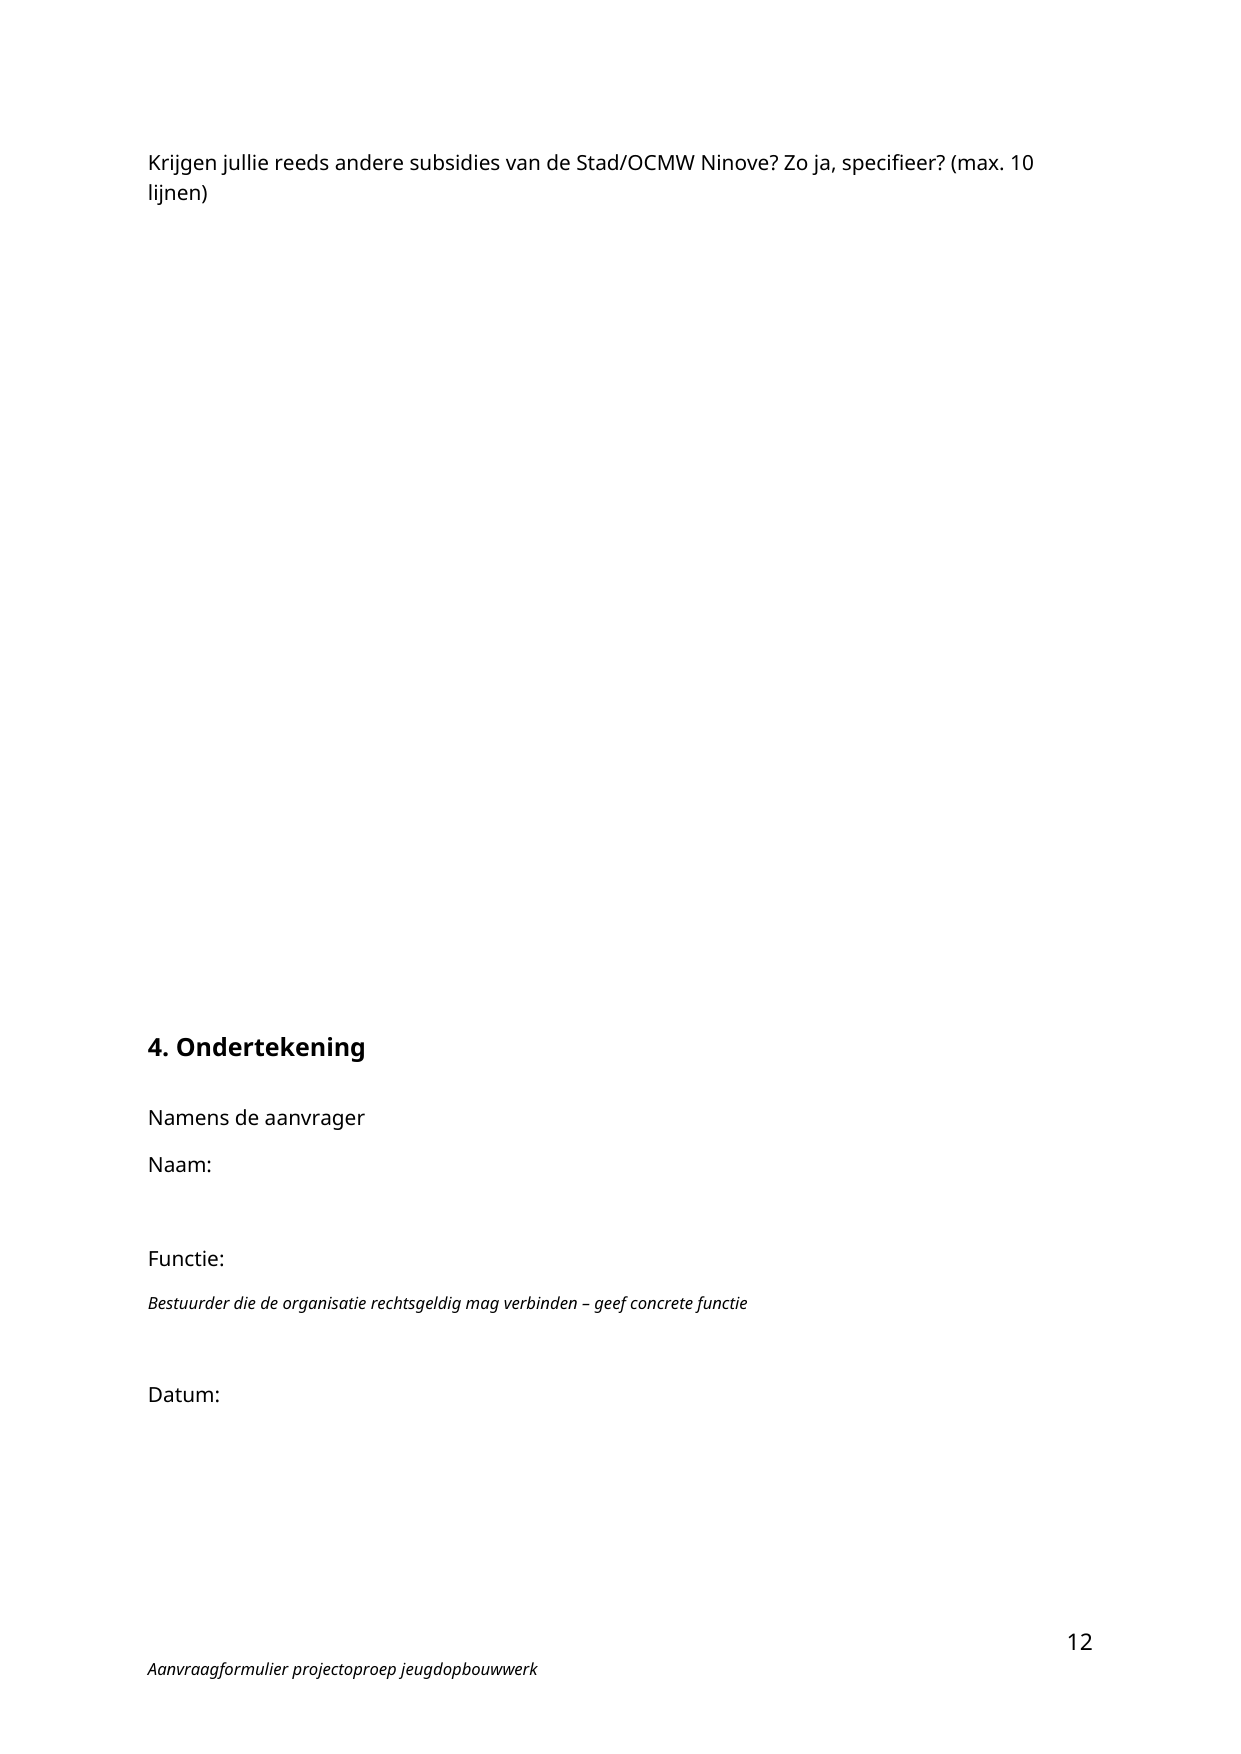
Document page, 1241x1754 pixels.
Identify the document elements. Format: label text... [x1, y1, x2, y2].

text Functie: [148, 1244, 1093, 1273]
text Datum: [148, 1380, 1093, 1409]
text Naam: [148, 1150, 1093, 1178]
text 4. Ondertekening [148, 1029, 1093, 1063]
text Namens de aanvrager [148, 1103, 1093, 1131]
text Krijgen jullie reeds andere subsidies van de Stad/OCMW Ninove? Zo ja, specifieer? (max. 10 lijnen) [148, 148, 1093, 207]
text Bestuurder die de organisatie rechtsgeldig mag verbinden – geef concrete functie [148, 1292, 1093, 1314]
